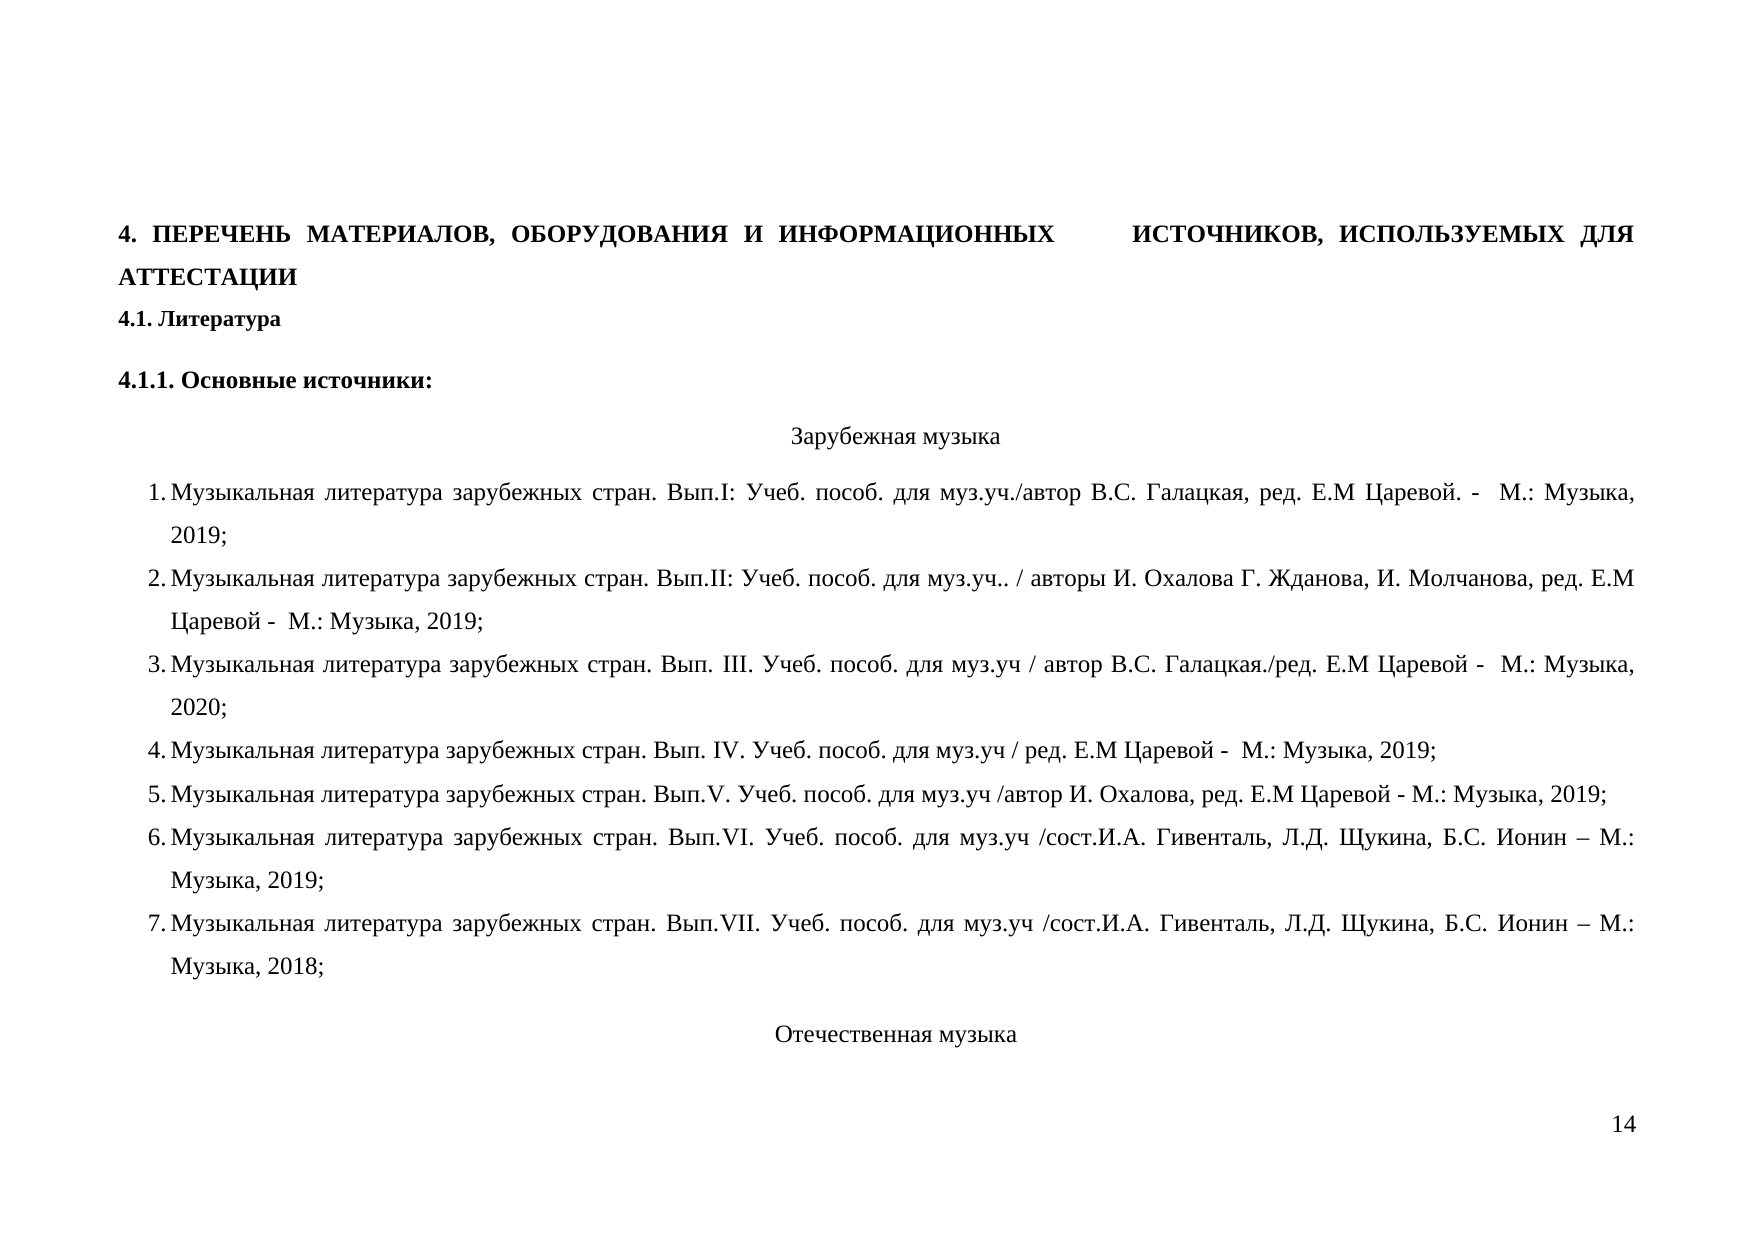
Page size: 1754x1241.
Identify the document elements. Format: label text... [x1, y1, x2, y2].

list Музыкальная литература зарубежных стран. Вып.VII. Учеб. пособ. для муз.уч /сост.И.А. Гивенталь, Л.Д. Щукина, Б.С. Ионин – М.: Музыка, 2018; [148, 908, 1636, 980]
list Музыкальная литература зарубежных стран. Вып.II: Учеб. пособ. для муз.уч.. / авторы И. Охалова Г. Жданова, И. Молчанова, ред. Е.М Царевой - М.: Музыка, 2019; [148, 563, 1636, 635]
text 4.1.1. Основные источники: [118, 366, 1636, 394]
text 4.1. Литература [118, 305, 1636, 332]
list Музыкальная литература зарубежных стран. Вып.I: Учеб. пособ. для муз.уч./автор В.С. Галацкая, ред. Е.М Царевой. - М.: Музыка, 2019; [148, 477, 1636, 549]
list Музыкальная литература зарубежных стран. Вып. III. Учеб. пособ. для муз.уч / автор В.С. Галацкая./ред. Е.М Царевой - М.: Музыка, 2020; [148, 649, 1636, 721]
list Музыкальная литература зарубежных стран. Вып.VI. Учеб. пособ. для муз.уч /сост.И.А. Гивенталь, Л.Д. Щукина, Б.С. Ионин – М.: Музыка, 2019; [148, 822, 1636, 894]
list Музыкальная литература зарубежных стран. Вып.V. Учеб. пособ. для муз.уч /автор И. Охалова, ред. Е.М Царевой - М.: Музыка, 2019; [148, 779, 1636, 807]
subtitle Отечественная музыка [156, 1019, 1636, 1048]
list Музыкальная литература зарубежных стран. Вып. IV. Учеб. пособ. для муз.уч / ред. Е.М Царевой - М.: Музыка, 2019; [148, 736, 1636, 764]
text Зарубежная музыка [156, 421, 1636, 450]
text 4. ПЕРЕЧЕНЬ МАТЕРИАЛОВ, ОБОРУДОВАНИЯ И ИНФОРМАЦИОННЫХ ИСТОЧНИКОВ, ИСПОЛЬЗУЕМЫХ ДЛЯ АТТЕСТАЦИИ [118, 219, 1636, 291]
